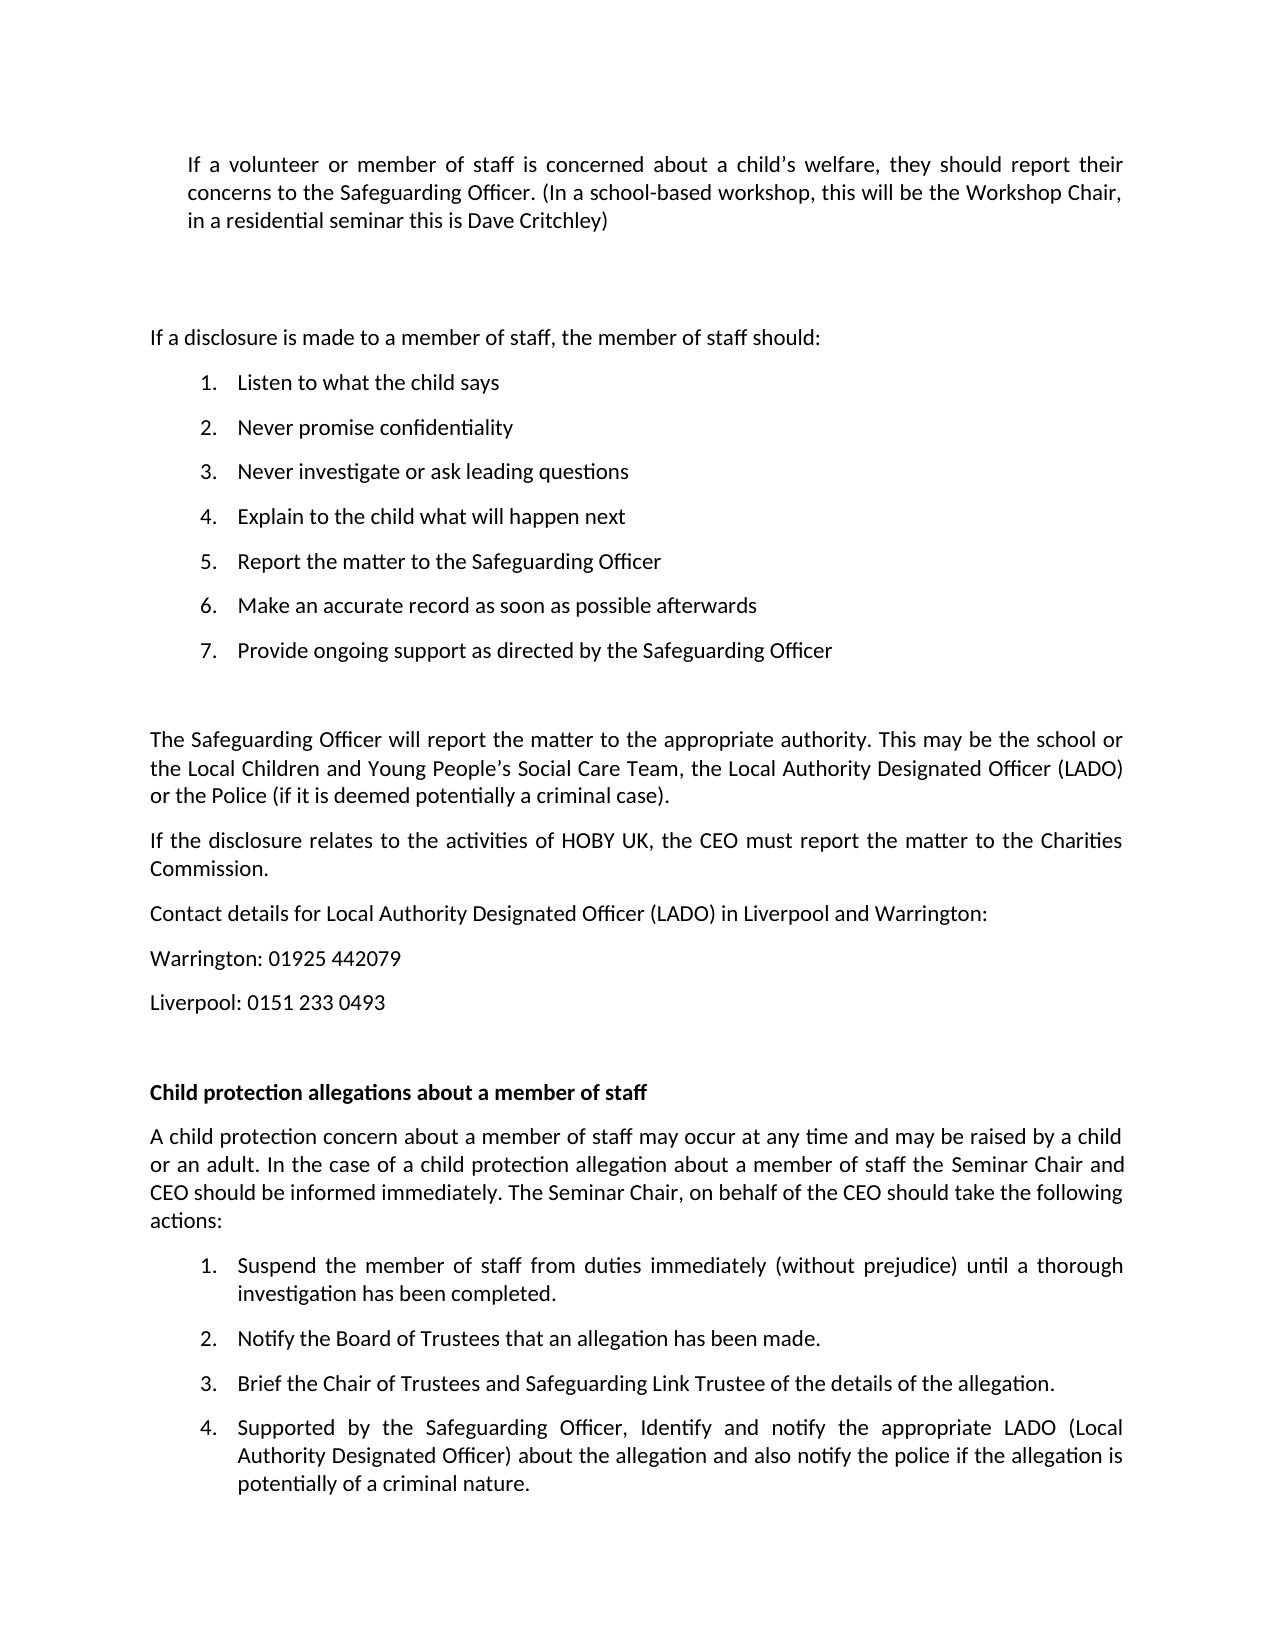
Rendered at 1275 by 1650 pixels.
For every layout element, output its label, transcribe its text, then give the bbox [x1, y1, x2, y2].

list Never promise confidentiality [200, 413, 1125, 441]
text Contact details for Local Authority Designated Officer (LADO) in Liverpool and Warrington: [150, 899, 1125, 927]
list Report the matter to the Safeguarding Officer [200, 547, 1125, 575]
list Explain to the child what will happen next [200, 502, 1125, 530]
list Make an accurate record as soon as possible afterwards [200, 592, 1125, 619]
list Never investigate or ask leading questions [200, 457, 1125, 486]
text Child protection allegations about a member of staff [150, 1078, 1125, 1106]
text Liverpool: 0151 233 0493 [150, 988, 1125, 1016]
text Warrington: 01925 442079 [150, 944, 1125, 972]
text A child protection concern about a member of staff may occur at any time and may be raised by a child or an adult. In the case of a child protection allegation about a member of staff the Seminar Chair and CEO should be informed immediately. The Seminar Chair, on behalf of the CEO should take the following actions: [150, 1122, 1125, 1234]
text If a volunteer or member of staff is concerned about a child’s welfare, they should report their concerns to the Safeguarding Officer. (In a school-based workshop, this will be the Workshop Chair, in a residential seminar this is Dave Critchley) [187, 150, 1125, 234]
list Brief the Chair of Trustees and Safeguarding Link Trustee of the details of the allegation. [200, 1369, 1125, 1397]
list Listen to what the child says [200, 368, 1125, 396]
list Provide ongoing support as directed by the Safeguarding Officer [200, 636, 1125, 664]
text If the disclosure relates to the activities of HOBY UK, the CEO must report the matter to the Charities Commission. [150, 826, 1125, 882]
list Supported by the Safeguarding Officer, Identify and notify the appropriate LADO (Local Authority Designated Officer) about the allegation and also notify the police if the allegation is potentially of a criminal nature. [200, 1413, 1125, 1497]
list Notify the Board of Trustees that an allegation has been made. [200, 1324, 1125, 1352]
text The Safeguarding Officer will report the matter to the appropriate authority. This may be the school or the Local Children and Young People’s Social Care Team, the Local Authority Designated Officer (LADO) or the Police (if it is deemed potentially a criminal case). [150, 726, 1125, 810]
text If a disclosure is made to a member of staff, the member of staff should: [150, 323, 1125, 351]
list Suspend the member of staff from duties immediately (without prejudice) until a thorough investigation has been completed. [200, 1251, 1125, 1307]
